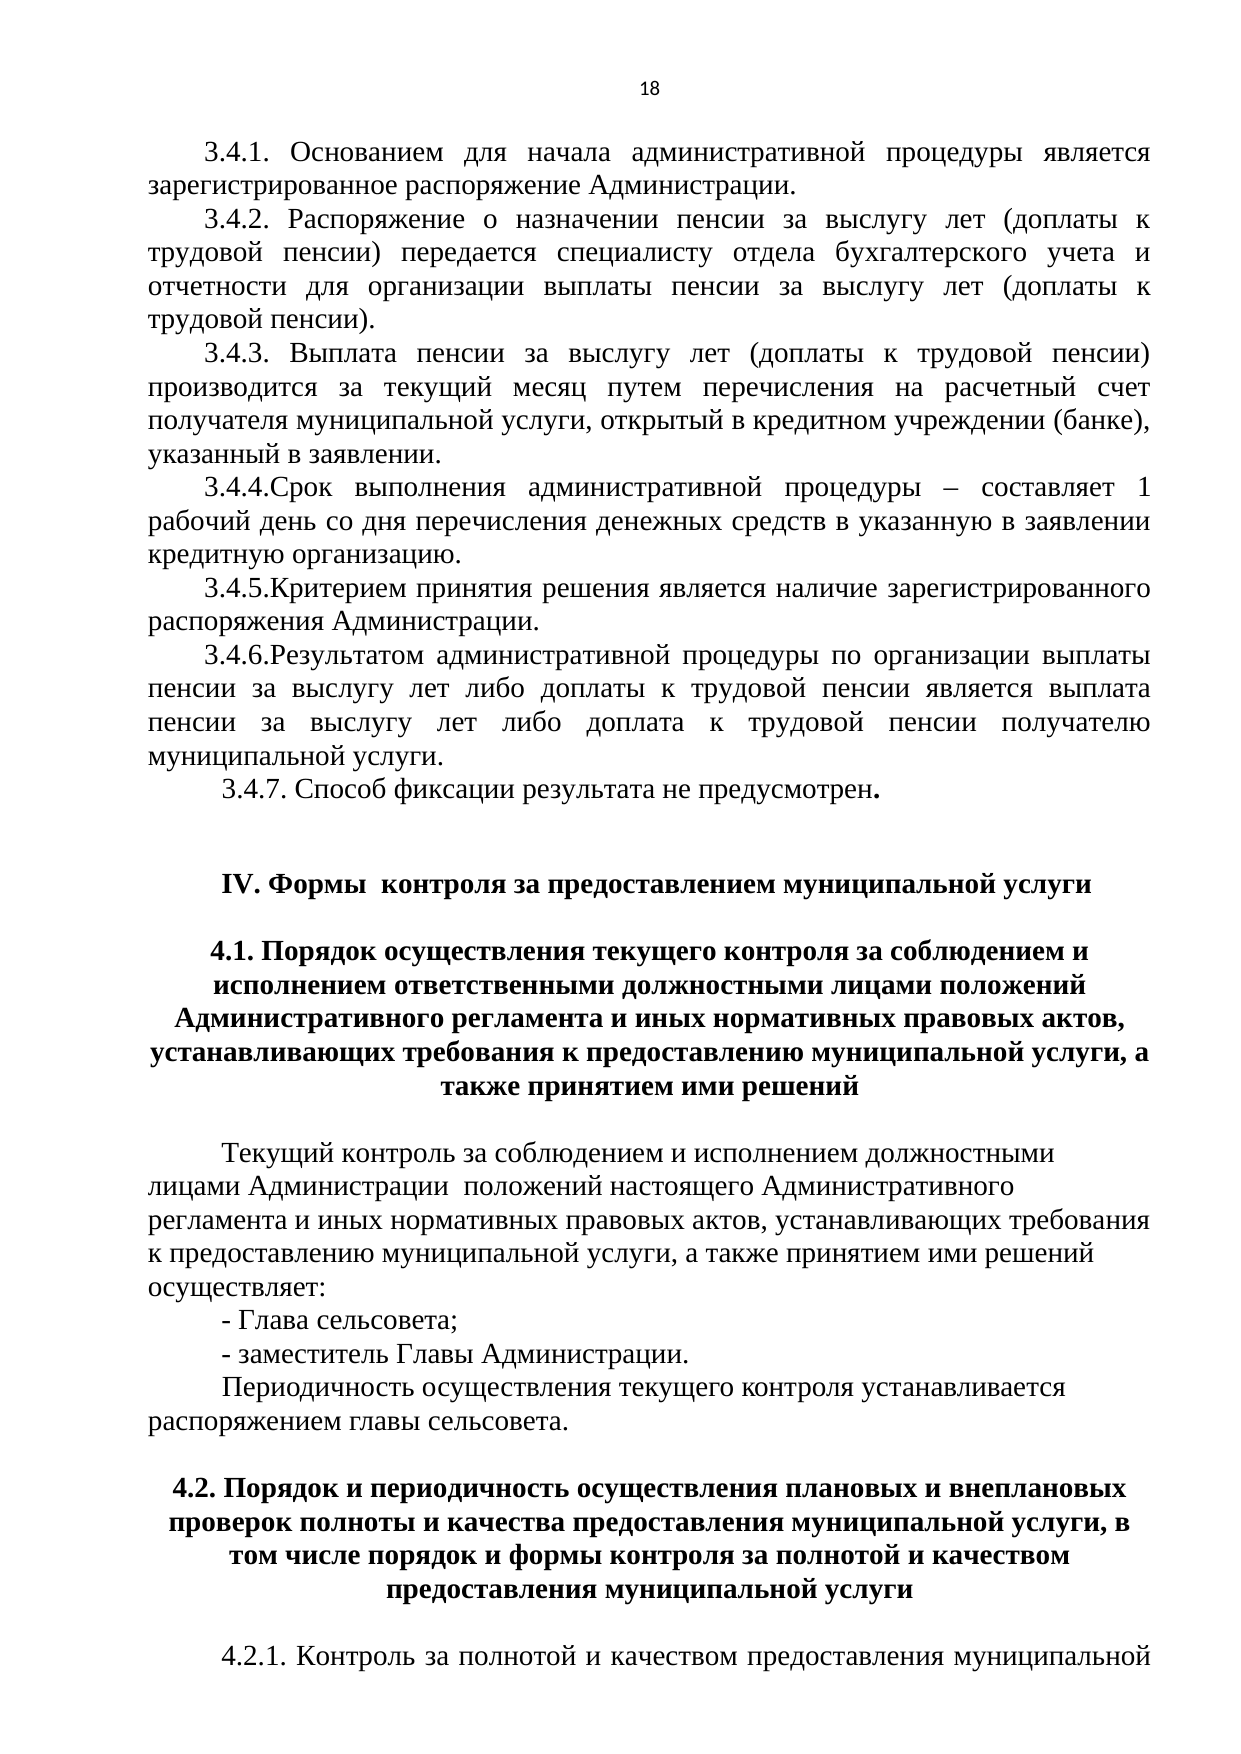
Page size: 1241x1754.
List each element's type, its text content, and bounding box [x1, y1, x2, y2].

text Периодичность осуществления текущего контроля устанавливается распоряжением главы сельсовета. [148, 1369, 1152, 1437]
text 3.4.3. Выплата пенсии за выслугу лет (доплаты к трудовой пенсии) производится за текущий месяц путем перечисления на расчетный счет получателя муниципальной услуги, открытый в кредитном учреждении (банке), указанный в заявлении. [148, 335, 1152, 469]
text - Глава сельсовета; [148, 1302, 1152, 1336]
text 4.1. Порядок осуществления текущего контроля за соблюдением и исполнением ответственными должностными лицами положений Административного регламента и иных нормативных правовых актов, устанавливающих требования к предоставлению муниципальной услуги, а также принятием ими решений [148, 933, 1152, 1101]
text IV. Формы контроля за предоставлением муниципальной услуги [148, 866, 1152, 900]
text 3.4.2. Распоряжение о назначении пенсии за выслугу лет (доплаты к трудовой пенсии) передается специалисту отдела бухгалтерского учета и отчетности для организации выплаты пенсии за выслугу лет (доплаты к трудовой пенсии). [148, 201, 1152, 335]
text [148, 1638, 1152, 1671]
text 3.4.5.Критерием принятия решения является наличие зарегистрированного распоряжения Администрации. [148, 570, 1152, 637]
text Текущий контроль за соблюдением и исполнением должностными лицами Администрации положений настоящего Административного регламента и иных нормативных правовых актов, устанавливающих требования к предоставлению муниципальной услуги, а также принятием ими решений осуществляет: [148, 1135, 1152, 1302]
text - заместитель Главы Администрации. [148, 1336, 1152, 1369]
text 3.4.4.Срок выполнения административной процедуры – составляет 1 рабочий день со дня перечисления денежных средств в указанную в заявлении кредитную организацию. [148, 469, 1152, 570]
text 4.2. Порядок и периодичность осуществления плановых и внеплановых проверок полноты и качества предоставления муниципальной услуги, в том числе порядок и формы контроля за полнотой и качеством предоставления муниципальной услуги [148, 1470, 1152, 1604]
text 3.4.7. Способ фиксации результата не предусмотрен. [148, 771, 1152, 805]
text 3.4.1. Основанием для начала административной процедуры является зарегистрированное распоряжение Администрации. [148, 134, 1152, 201]
text 3.4.6.Результатом административной процедуры по организации выплаты пенсии за выслугу лет либо доплаты к трудовой пенсии является выплата пенсии за выслугу лет либо доплата к трудовой пенсии получателю муниципальной услуги. [148, 637, 1152, 771]
